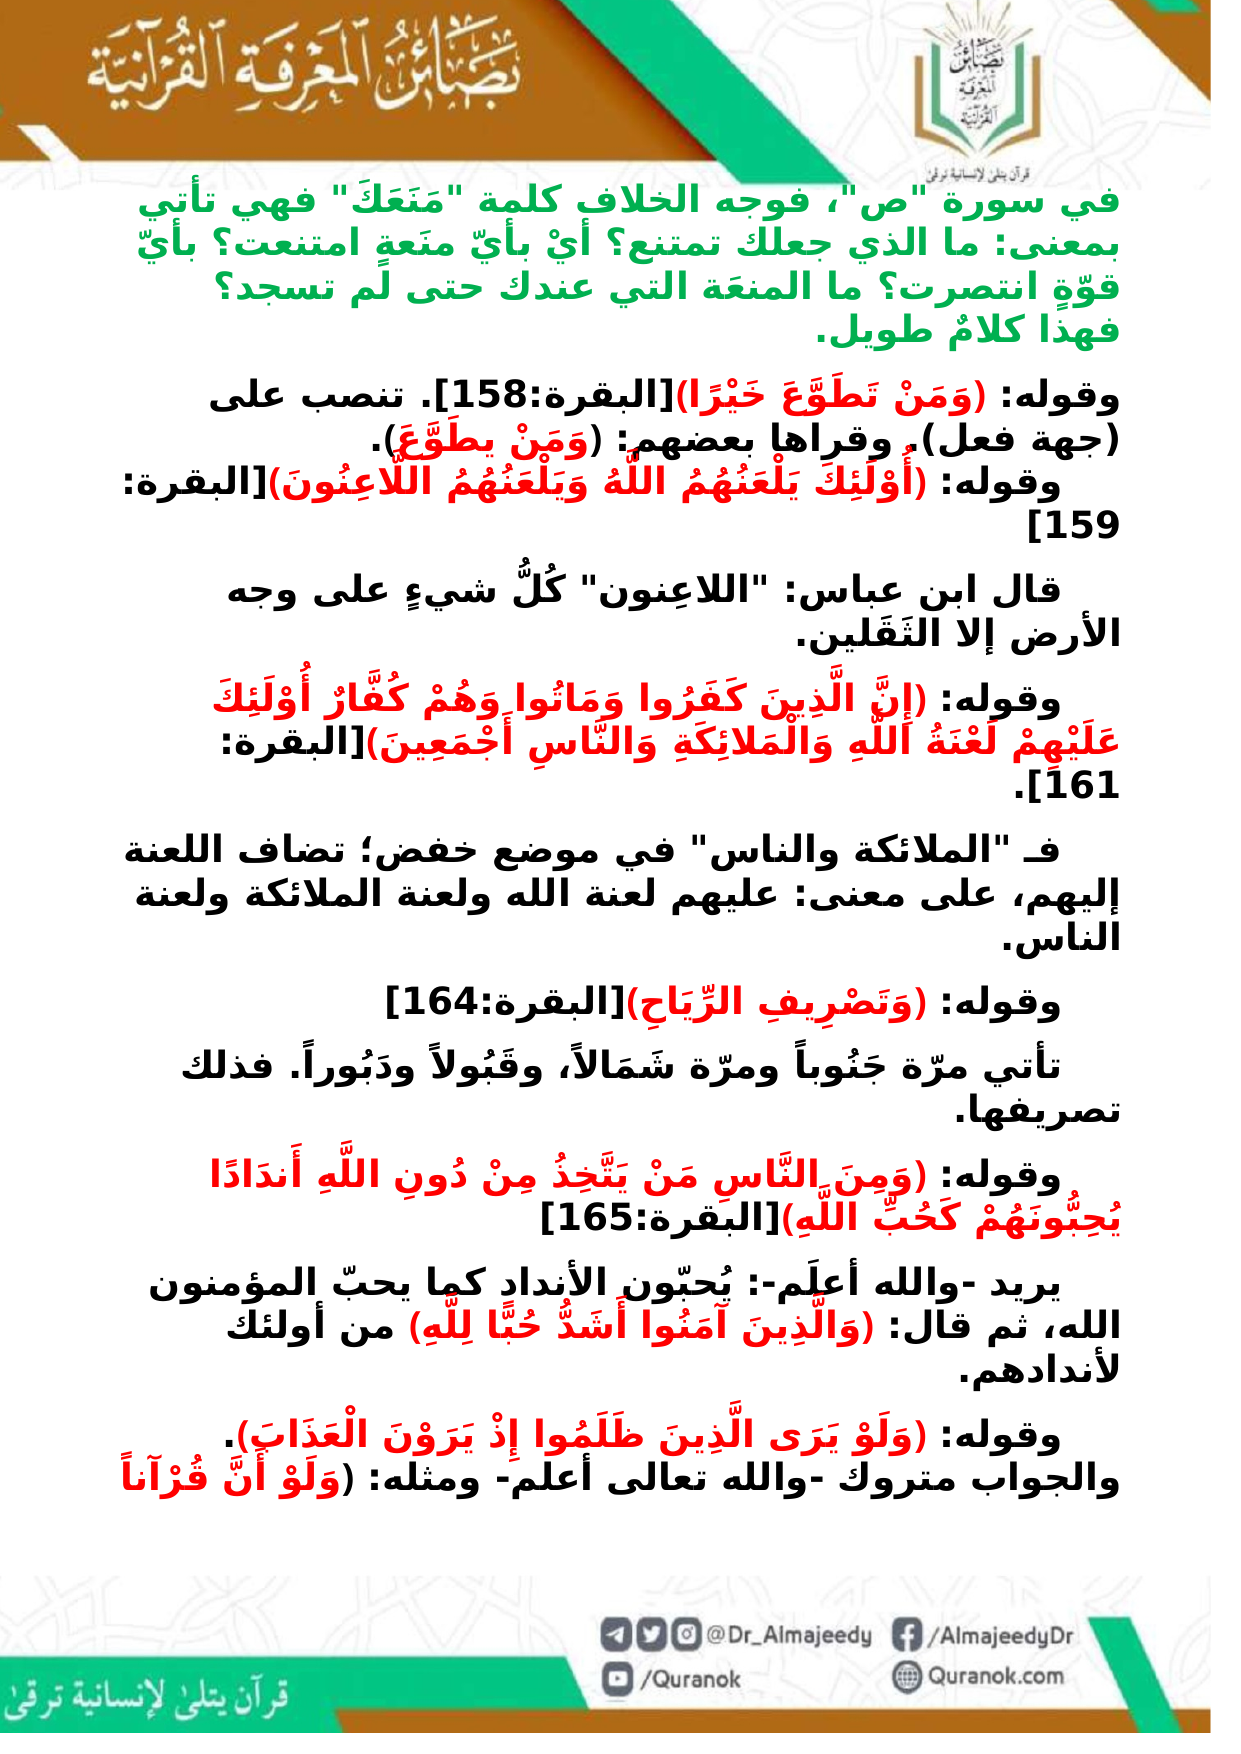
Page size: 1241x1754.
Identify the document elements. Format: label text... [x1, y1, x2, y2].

text فـ "الملائكة والناس" في موضع خفض؛ تضاف اللعنة إليهم، على معنى: عليهم لعنة الله ولعنة الملائكة ولعنة الناس. [118, 828, 1122, 959]
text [118, 1412, 1122, 1499]
text وقوله: ﴿أُوْلَئِكَ يَلْعَنُهُمُ اللَّهُ وَيَلْعَنُهُمُ اللَّاعِنُونَ﴾[البقرة:159] [118, 460, 1122, 547]
picture [0, 0, 1211, 1733]
text وقوله: ﴿وَمِنَ النَّاسِ مَنْ يَتَّخِذُ مِنْ دُونِ اللَّهِ أَندَادًا يُحِبُّونَهُمْ كَحُبِّ اللَّهِ﴾[البقرة:165] [118, 1152, 1122, 1239]
text قال ابن عباس: "اللاعِنون" كُلُّ شيءٍ على وجه الأرض إلا الثَقَلين. [118, 568, 1122, 655]
text يريد -والله أعلَم-: يُحبّون الأنداد كما يحبّ المؤمنون الله، ثم قال: ﴿وَالَّذِينَ آمَنُوا أَشَدُّ حُبًّا لِلَّهِ﴾ من أولئك لأندادهم. [118, 1260, 1122, 1391]
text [118, 177, 1122, 352]
text تأتي مرّة جَنُوباً ومرّة شَمَالاً، وقَبُولاً ودَبُوراً. فذلك تصريفها. [118, 1044, 1122, 1131]
text وقوله: ﴿وَتَصْرِيفِ الرِّيَاحِ﴾[البقرة:164] [118, 980, 1122, 1023]
text وقوله: ﴿إِنَّ الَّذِينَ كَفَرُوا وَمَاتُوا وَهُمْ كُفَّارٌ أُوْلَئِكَ عَلَيْهِمْ لَعْنَةُ اللَّهِ وَالْمَلائِكَةِ وَالنَّاسِ أَجْمَعِينَ﴾[البقرة:161]. [118, 676, 1122, 807]
text وقوله: ﴿وَمَنْ تَطَوَّعَ خَيْرًا﴾[البقرة:158]. تنصب على (جهة فعل). وقراها بعضهم: ﴿وَمَنْ يطَوَّعَ﴾. [118, 373, 1122, 460]
